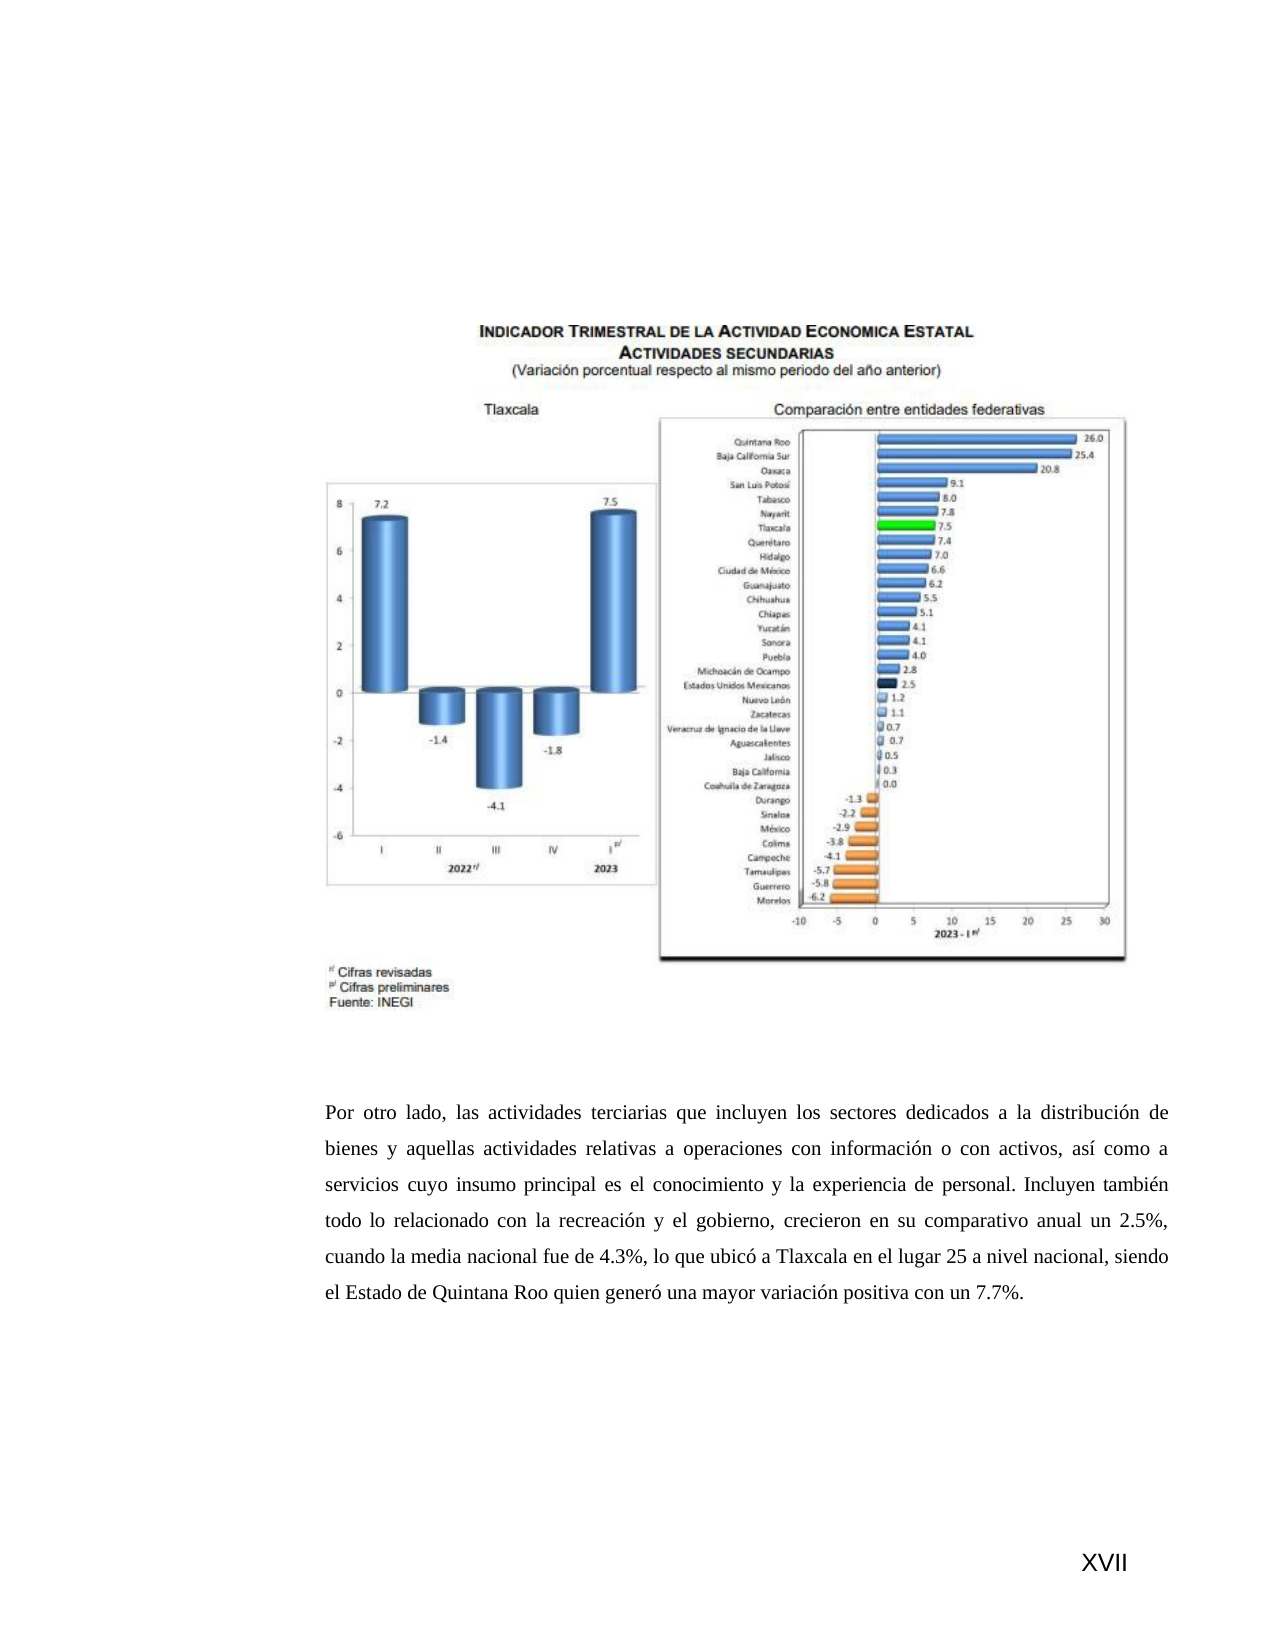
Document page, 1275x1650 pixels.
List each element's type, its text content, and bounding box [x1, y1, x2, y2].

text Por otro lado, las actividades terciarias que incluyen los sectores dedicados a la distribución de bienes y aquellas actividades relativas a operaciones con información o con activos, así como a servicios cuyo insumo principal es el conocimiento y la experiencia de personal. Incluyen también todo lo relacionado con la recreación y el gobierno, crecieron en su comparativo anual un 2.5%, cuando la media nacional fue de 4.3%, lo que ubicó a Tlaxcala en el lugar 25 a nivel nacional, siendo el Estado de Quintana Roo quien generó una mayor variación positiva con un 7.7%. [325, 1100, 1169, 1304]
picture [325, 325, 1129, 1011]
